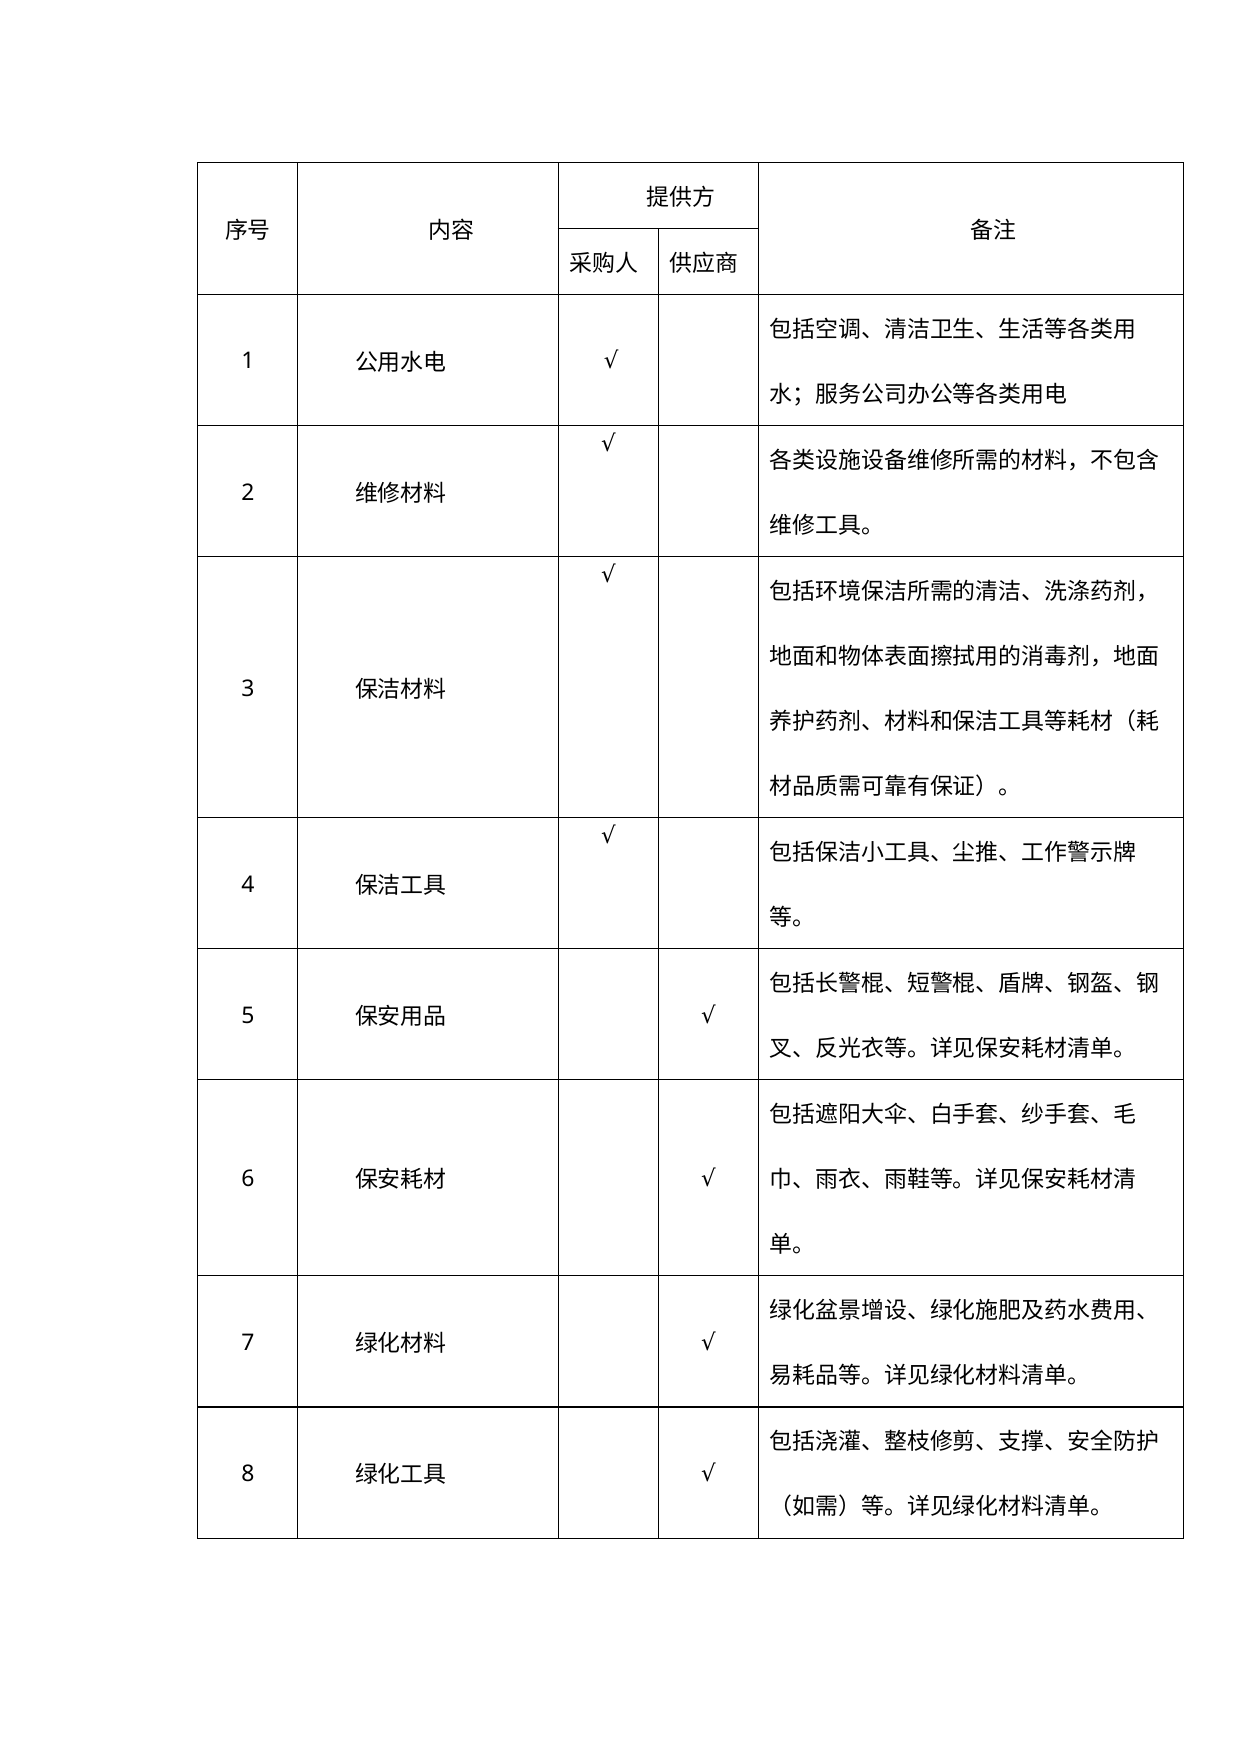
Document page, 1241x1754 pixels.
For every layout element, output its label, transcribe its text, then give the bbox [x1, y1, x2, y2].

table_cell [659, 426, 758, 556]
table_cell 2 [198, 426, 297, 556]
table_cell √ [559, 426, 658, 556]
table_cell 包括遮阳大伞、白手套、纱手套、毛巾、雨衣、雨鞋等。详见保安耗材清单。 [759, 1080, 1183, 1275]
table_cell [559, 1276, 658, 1406]
table_cell √ [559, 295, 658, 425]
table_cell 5 [198, 949, 297, 1079]
table_cell [559, 1408, 658, 1537]
table_cell 保安耗材 [298, 1080, 558, 1275]
table_cell √ [659, 1408, 758, 1537]
table_cell 保安用品 [298, 949, 558, 1079]
table_cell √ [659, 949, 758, 1079]
table_header 内容 [298, 163, 558, 294]
table_header 序号 [198, 163, 297, 294]
table_cell 1 [198, 295, 297, 425]
table_header 提供方 [559, 163, 758, 228]
table_cell √ [559, 557, 658, 817]
table_cell 包括浇灌、整枝修剪、支撑、安全防护（如需）等。详见绿化材料清单。 [759, 1408, 1183, 1537]
table_cell 各类设施设备维修所需的材料，不包含维修工具。 [759, 426, 1183, 556]
table_cell 保洁工具 [298, 818, 558, 948]
table_cell 4 [198, 818, 297, 948]
table_cell 包括空调、清洁卫生、生活等各类用水；服务公司办公等各类用电 [759, 295, 1183, 425]
table_cell 包括长警棍、短警棍、盾牌、钢盔、钢叉、反光衣等。详见保安耗材清单。 [759, 949, 1183, 1079]
table_cell 7 [198, 1276, 297, 1406]
table_cell [559, 1080, 658, 1275]
table_cell 保洁材料 [298, 557, 558, 817]
table_cell [659, 557, 758, 817]
table_cell 供应商 [659, 229, 758, 294]
table_cell 采购人 [559, 229, 658, 294]
table_cell 3 [198, 557, 297, 817]
table_cell 绿化工具 [298, 1408, 558, 1537]
table_cell 维修材料 [298, 426, 558, 556]
table_cell 公用水电 [298, 295, 558, 425]
table_cell 绿化盆景增设、绿化施肥及药水费用、易耗品等。详见绿化材料清单。 [759, 1276, 1183, 1406]
table_cell √ [559, 818, 658, 948]
table_cell [659, 295, 758, 425]
table_cell 包括环境保洁所需的清洁、洗涤药剂，地面和物体表面擦拭用的消毒剂，地面养护药剂、材料和保洁工具等耗材（耗材品质需可靠有保证）。 [759, 557, 1183, 817]
table_cell 6 [198, 1080, 297, 1275]
table_cell √ [659, 1276, 758, 1406]
table_cell 8 [198, 1408, 297, 1537]
table_cell [659, 818, 758, 948]
table_cell 包括保洁小工具、尘推、工作警示牌等。 [759, 818, 1183, 948]
table_header 备注 [759, 163, 1183, 294]
table_cell 绿化材料 [298, 1276, 558, 1406]
table_cell √ [659, 1080, 758, 1275]
table_cell [559, 949, 658, 1079]
